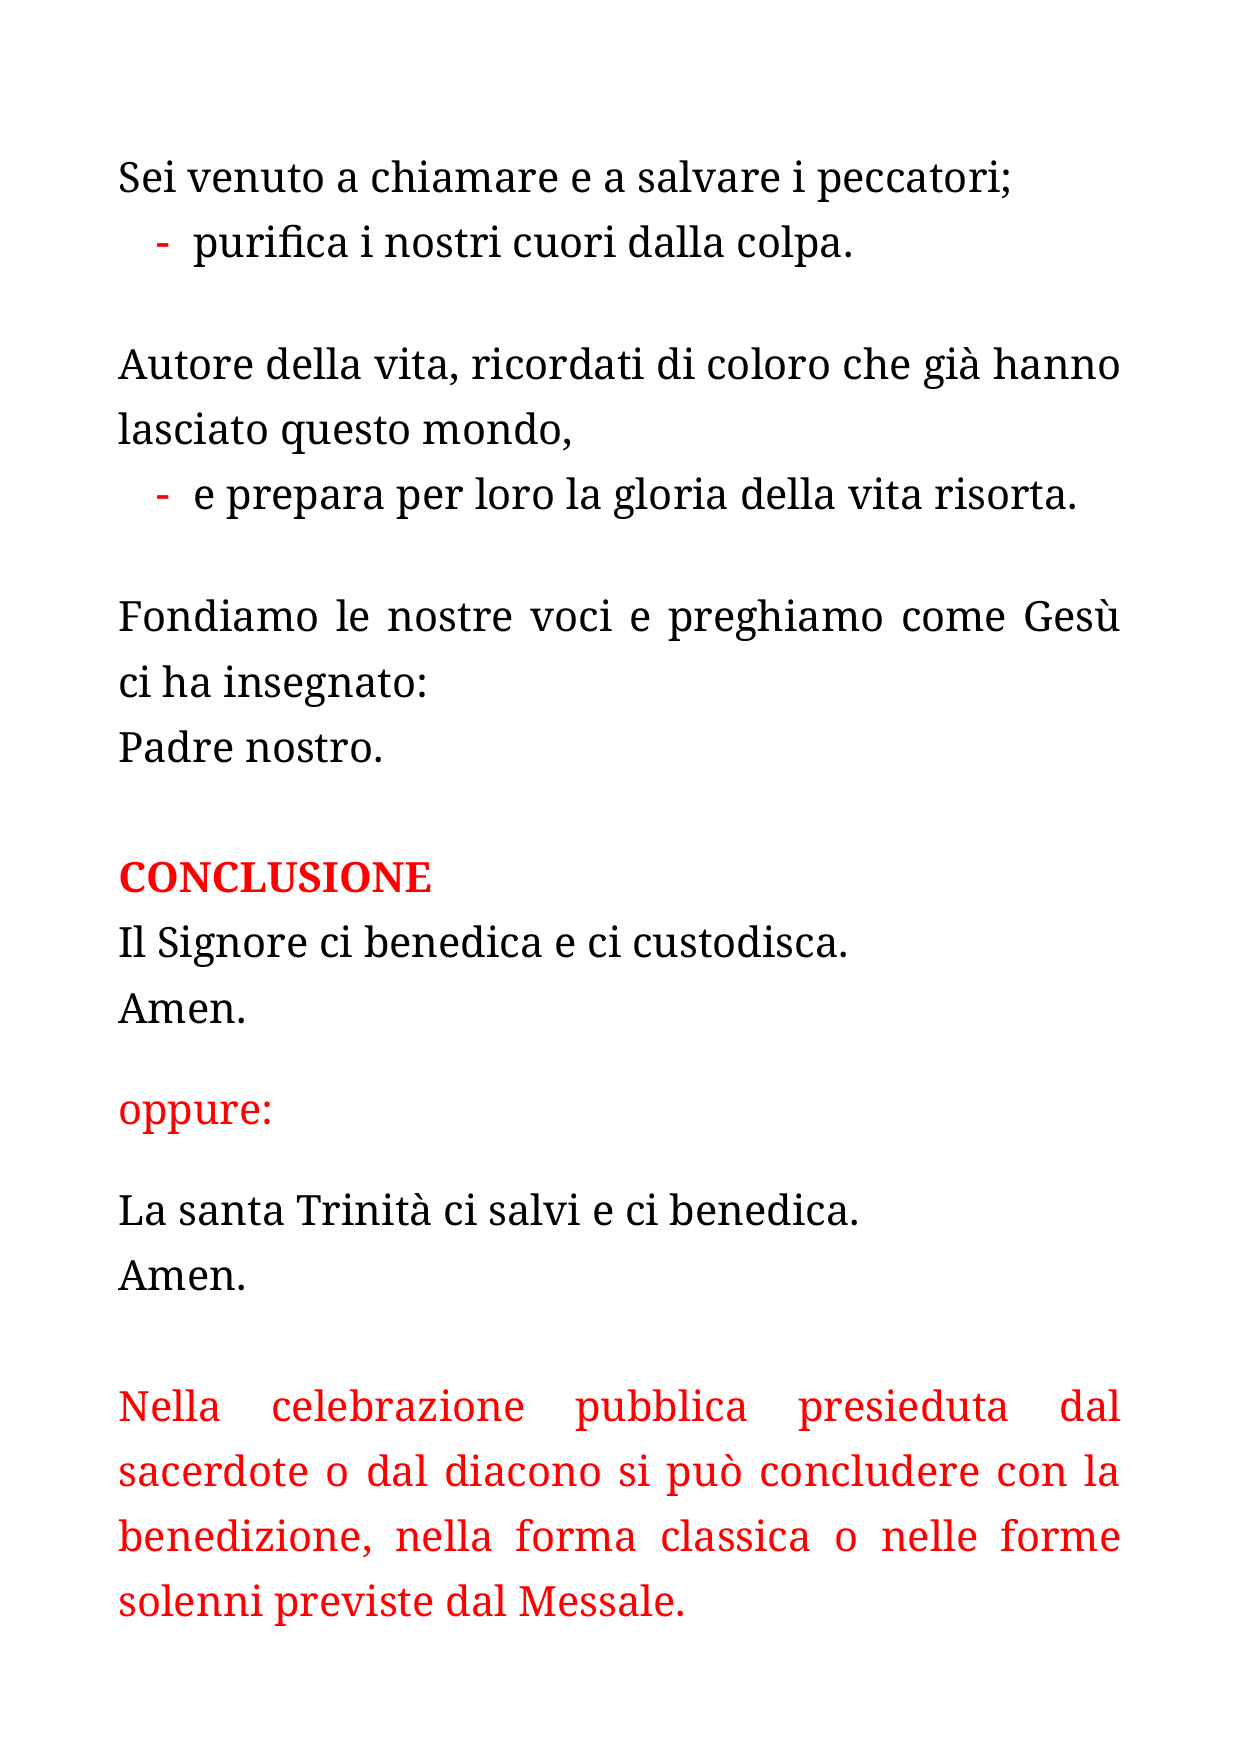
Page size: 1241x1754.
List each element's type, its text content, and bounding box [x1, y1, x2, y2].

text Il Signore ci benedica e ci custodisca. [118, 913, 1122, 970]
text Amen. [118, 978, 1122, 1035]
text Sei venuto a chiamare e a salvare i peccatori; [118, 148, 1122, 204]
text La santa Trinità ci salvi e ci benedica. [118, 1181, 1122, 1237]
text Amen. [118, 1246, 1122, 1303]
text CONCLUSIONE [118, 848, 1122, 905]
text Fondiamo le nostre voci e preghiamo come Gesù ci ha insegnato: [118, 587, 1122, 709]
list e prepara per loro la gloria della vita risorta. [156, 465, 1122, 522]
text Padre nostro. [118, 718, 1122, 774]
text oppure: [118, 1079, 1122, 1136]
text Nella celebrazione pubblica presieduta dal sacerdote o dal diacono si può concludere con la benedizione, nella forma classica o nelle forme solenni previste dal Messale. [118, 1376, 1122, 1629]
list purifica i nostri cuori dalla colpa. [156, 213, 1122, 269]
text Autore della vita, ricordati di coloro che già hanno lasciato questo mondo, [118, 335, 1122, 457]
